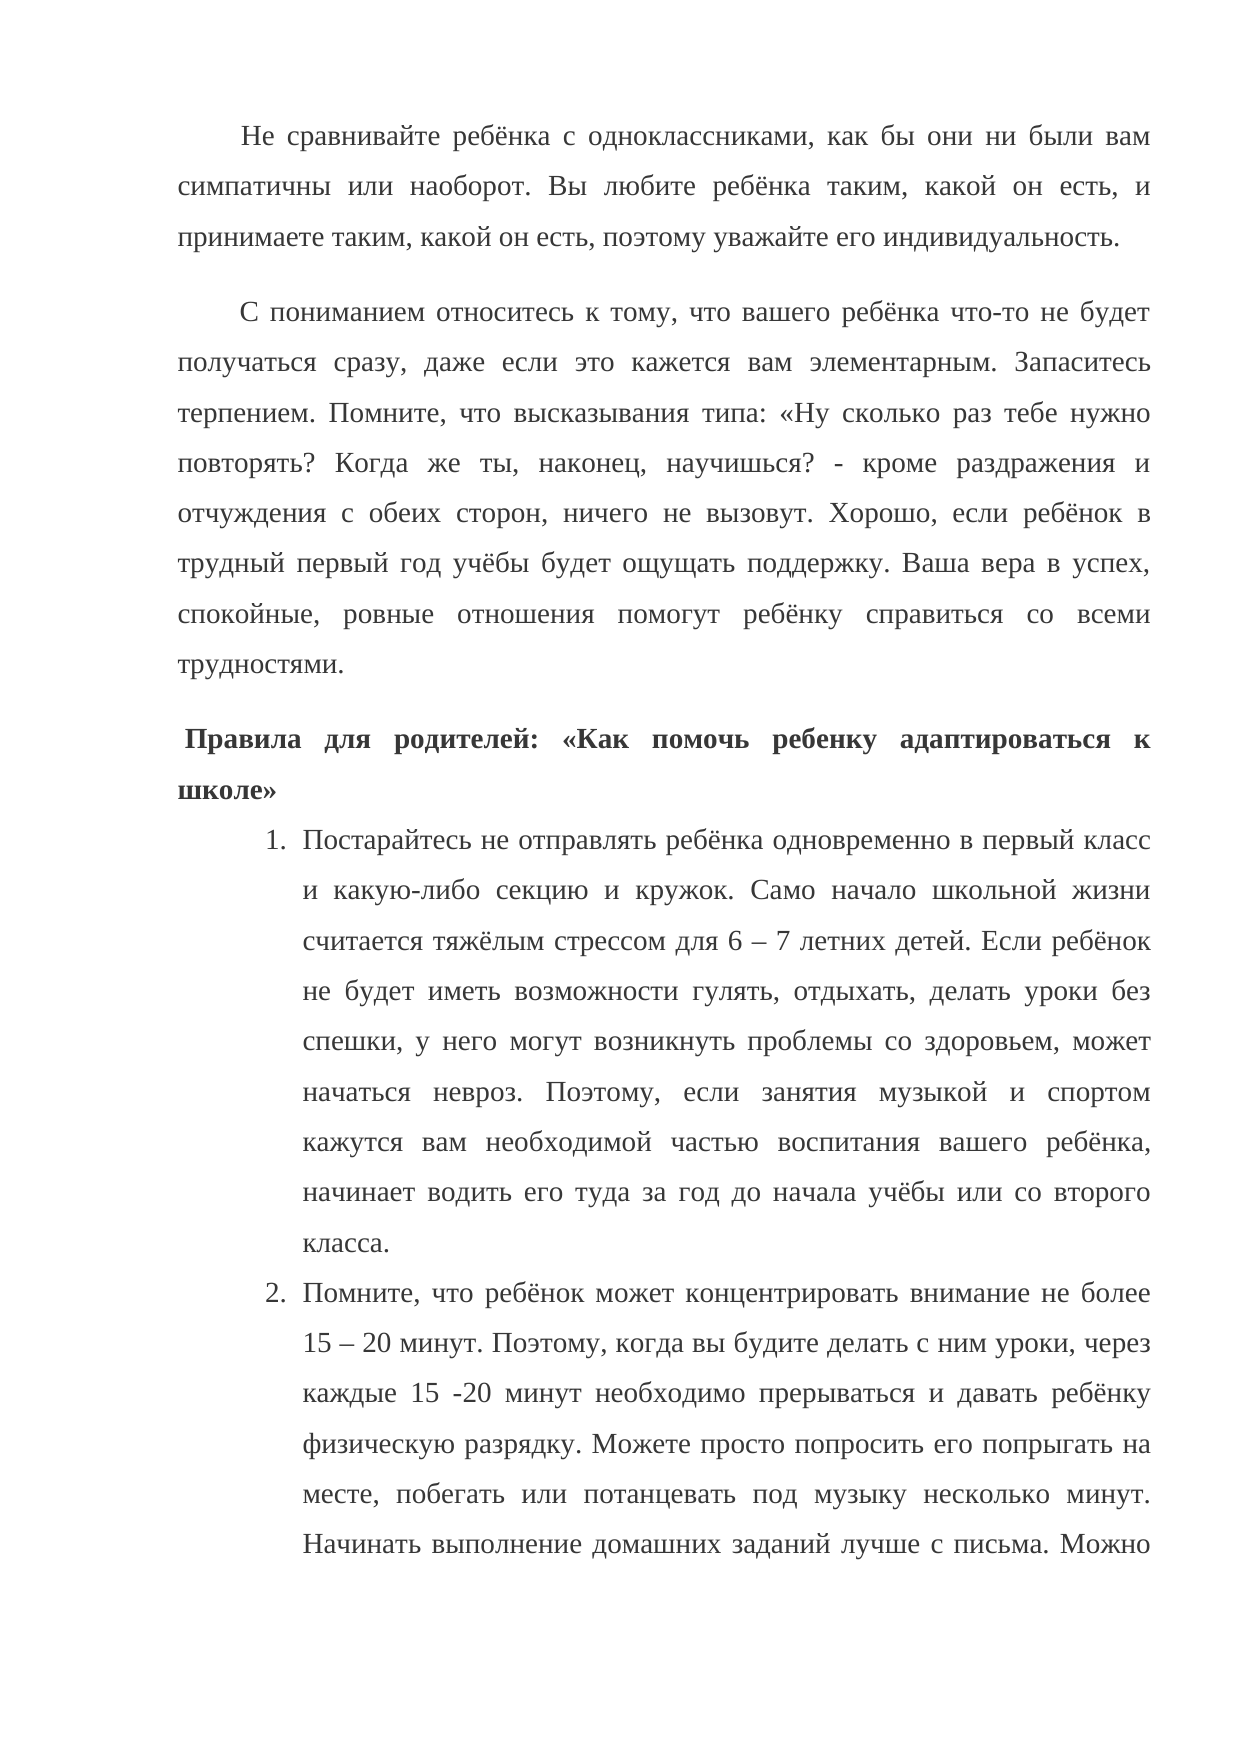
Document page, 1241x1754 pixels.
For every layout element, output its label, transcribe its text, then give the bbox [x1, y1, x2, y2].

text С пониманием относитесь к тому, что вашего ребёнка что-то не будет получаться сразу, даже если это кажется вам элементарным. Запаситесь терпением. Помните, что высказывания типа: «Ну сколько раз тебе нужно повторять? Когда же ты, наконец, научишься? - кроме раздражения и отчуждения с обеих сторон, ничего не вызовут. Хорошо, если ребёнок в трудный первый год учёбы будет ощущать поддержку. Ваша вера в успех, спокойные, ровные отношения помогут ребёнку справиться со всеми трудностями. [177, 294, 1152, 680]
list Постарайтесь не отправлять ребёнка одновременно в первый класс и какую-либо секцию и кружок. Само начало школьной жизни считается тяжёлым стрессом для 6 – 7 летних детей. Если ребёнок не будет иметь возможности гулять, отдыхать, делать уроки без спешки, у него могут возникнуть проблемы со здоровьем, может начаться невроз. Поэтому, если занятия музыкой и спортом кажутся вам необходимой частью воспитания вашего ребёнка, начинает водить его туда за год до начала учёбы или со второго класса. [265, 822, 1152, 1258]
text Правила для родителей: «Как помочь ребенку адаптироваться к школе» [177, 722, 1152, 805]
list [265, 1275, 1152, 1560]
text Не сравнивайте ребёнка с одноклассниками, как бы они ни были вам симпатичны или наоборот. Вы любите ребёнка таким, какой он есть, и принимаете таким, какой он есть, поэтому уважайте его индивидуальность. [177, 118, 1152, 252]
